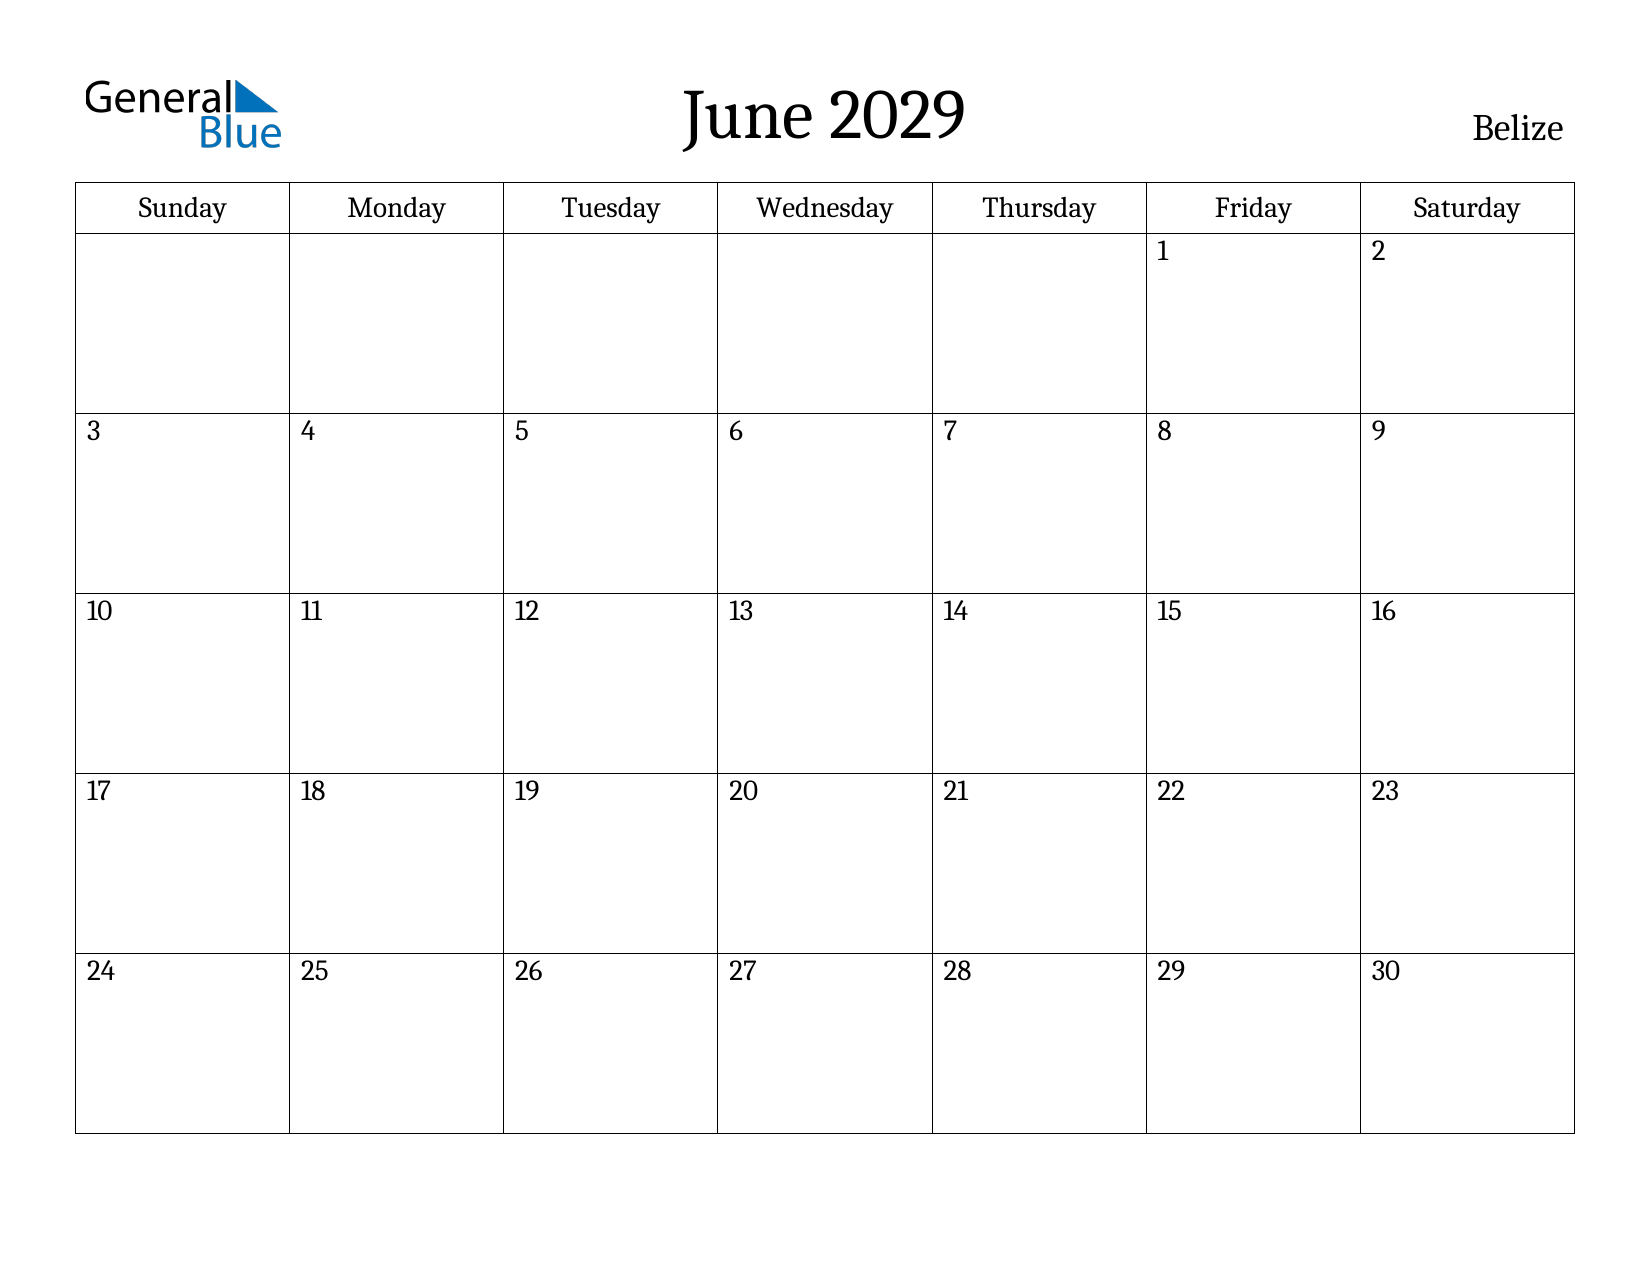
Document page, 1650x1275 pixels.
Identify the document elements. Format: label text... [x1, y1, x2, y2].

table_cell 6 [718, 414, 932, 447]
table_cell [290, 627, 503, 773]
table_cell 7 [933, 414, 1146, 447]
table_cell [504, 234, 717, 267]
table_cell [718, 448, 932, 593]
table_cell 29 [1147, 954, 1360, 987]
table_cell 5 [504, 414, 717, 447]
table_cell 18 [290, 774, 503, 807]
table_cell [1147, 988, 1360, 1133]
table_cell [933, 234, 1146, 267]
table_cell [290, 234, 503, 267]
table_cell [76, 267, 289, 413]
table_cell [76, 627, 289, 773]
table_cell 27 [718, 954, 932, 987]
table_cell [933, 448, 1146, 593]
table_cell 4 [290, 414, 503, 447]
table_cell [718, 267, 932, 413]
table_cell 15 [1147, 594, 1360, 627]
table_cell 11 [290, 594, 503, 627]
table_cell 21 [933, 774, 1146, 807]
table_cell 25 [290, 954, 503, 987]
table_cell [718, 808, 932, 953]
table_cell 3 [76, 414, 289, 447]
table_cell 28 [933, 954, 1146, 987]
table_header June 2029 [504, 75, 1146, 182]
table_cell [933, 627, 1146, 773]
table_cell [504, 808, 717, 953]
table_cell 14 [933, 594, 1146, 627]
table_header [76, 75, 503, 182]
table_cell Saturday [1361, 183, 1574, 233]
table_cell [76, 234, 289, 267]
table_cell [1147, 448, 1360, 593]
table_cell Wednesday [718, 183, 932, 233]
table_cell 22 [1147, 774, 1360, 807]
table_cell [718, 627, 932, 773]
table_cell [718, 988, 932, 1133]
table_cell 10 [76, 594, 289, 627]
table_cell 24 [76, 954, 289, 987]
table_cell 20 [718, 774, 932, 807]
table_cell [76, 448, 289, 593]
table_cell [504, 448, 717, 593]
table_cell [1361, 808, 1574, 953]
table_cell Monday [290, 183, 503, 233]
table_cell [76, 988, 289, 1133]
table_cell Sunday [76, 183, 289, 233]
table_cell 1 [1147, 234, 1360, 267]
table_cell 8 [1147, 414, 1360, 447]
table_cell 30 [1361, 954, 1574, 987]
table_cell 26 [504, 954, 717, 987]
table_cell 12 [504, 594, 717, 627]
table_cell [933, 808, 1146, 953]
table_cell [1147, 627, 1360, 773]
table_cell [933, 267, 1146, 413]
table_cell 16 [1361, 594, 1574, 627]
table_cell [504, 267, 717, 413]
table_cell 23 [1361, 774, 1574, 807]
table_cell 2 [1361, 234, 1574, 267]
picture [86, 80, 281, 148]
table_cell 17 [76, 774, 289, 807]
table_cell [1361, 448, 1574, 593]
table_cell 9 [1361, 414, 1574, 447]
table_cell Tuesday [504, 183, 717, 233]
table_cell Thursday [933, 183, 1146, 233]
table_cell [1147, 267, 1360, 413]
table_cell [290, 448, 503, 593]
table_cell Friday [1147, 183, 1360, 233]
table_cell [933, 988, 1146, 1133]
table_cell [76, 808, 289, 953]
table_cell [1147, 808, 1360, 953]
table_cell [1361, 627, 1574, 773]
table_cell [1361, 988, 1574, 1133]
table_cell [290, 808, 503, 953]
table_cell [504, 627, 717, 773]
table_cell 13 [718, 594, 932, 627]
table_cell [290, 267, 503, 413]
table_header Belize [1146, 75, 1574, 182]
table_cell [718, 234, 932, 267]
table_cell [290, 988, 503, 1133]
table_cell 19 [504, 774, 717, 807]
table_cell [504, 988, 717, 1133]
table_cell [1361, 267, 1574, 413]
